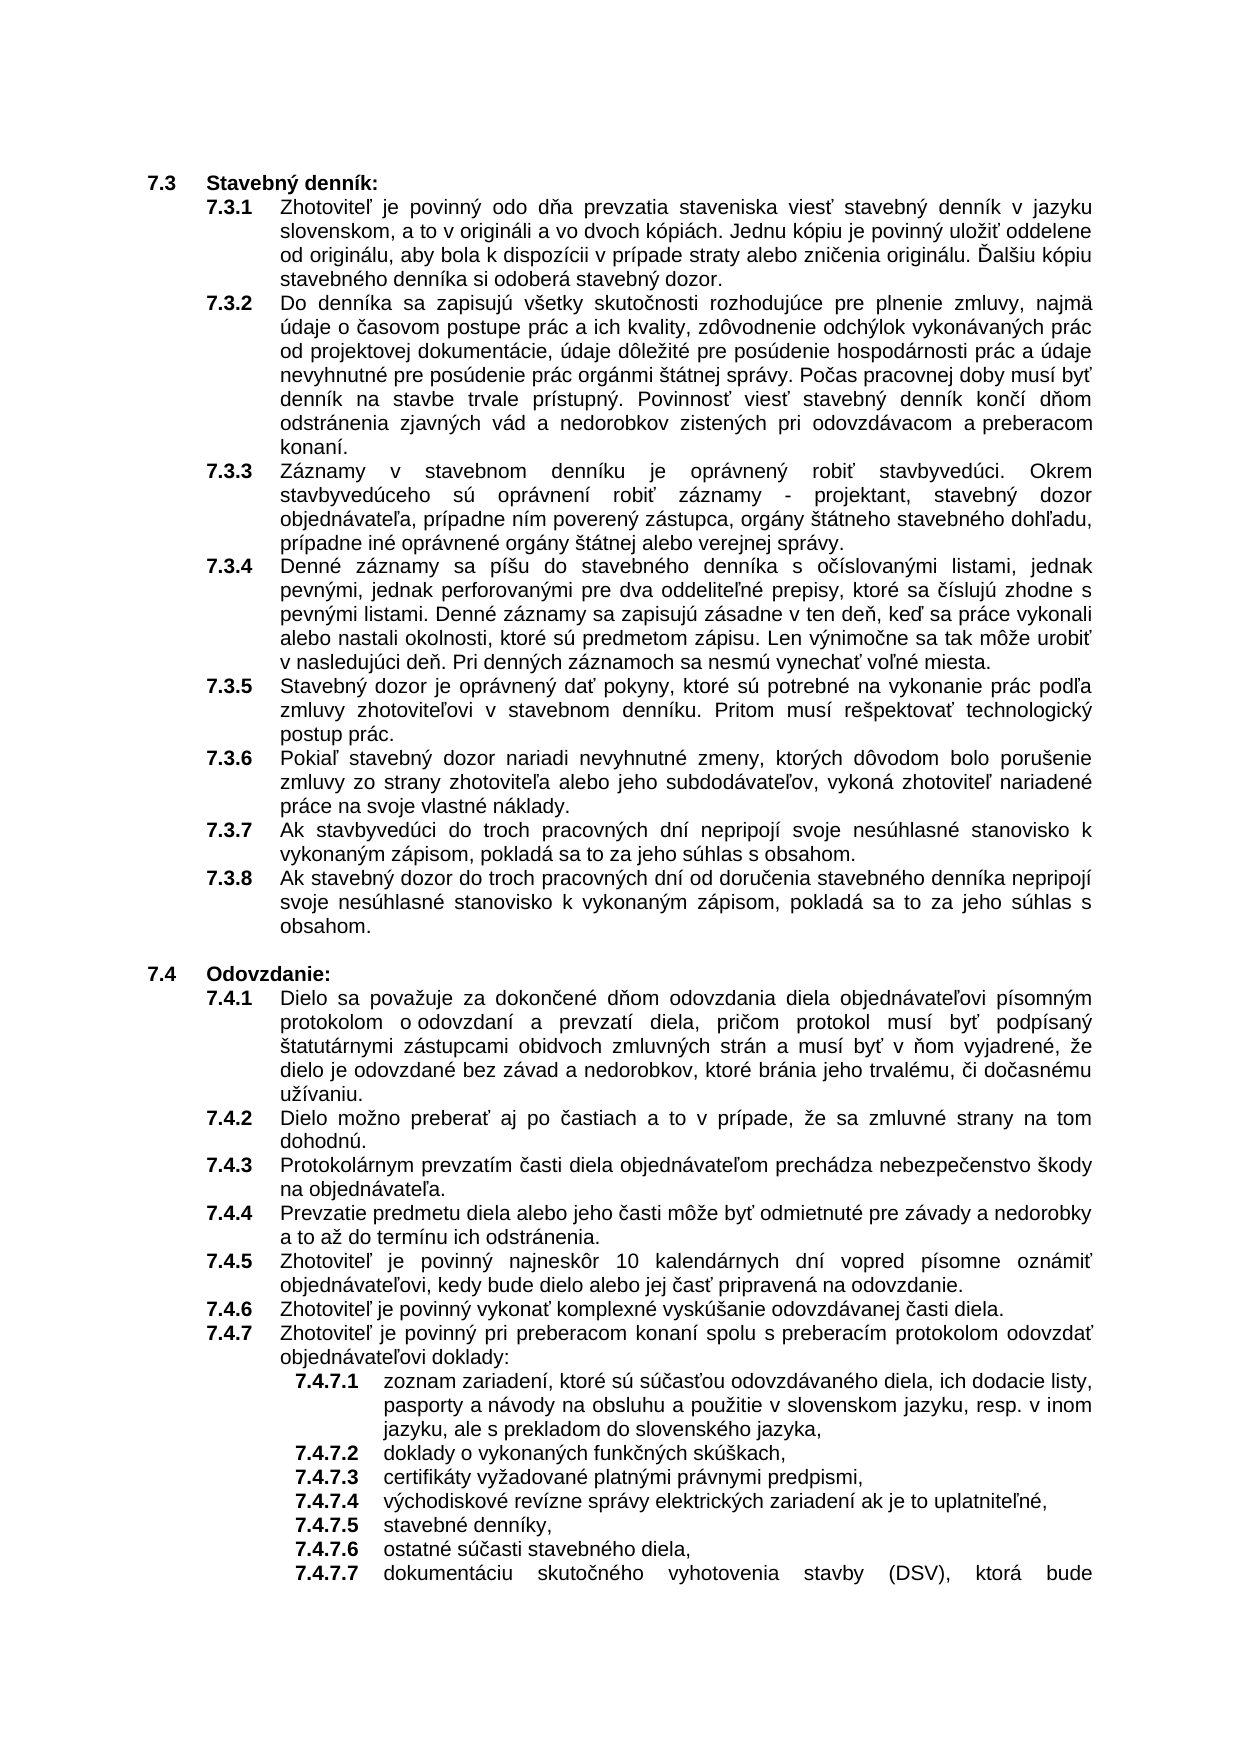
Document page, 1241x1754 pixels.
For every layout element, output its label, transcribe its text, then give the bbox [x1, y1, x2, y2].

list Do denníka sa zapisujú všetky skutočnosti rozhodujúce pre plnenie zmluvy, najmä údaje o časovom postupe prác a ich kvality, zdôvodnenie odchýlok vykonávaných prác od projektovej dokumentácie, údaje dôležité pre posúdenie hospodárnosti prác a údaje nevyhnutné pre posúdenie prác orgánmi štátnej správy. Počas pracovnej doby musí byť denník na stavbe trvale prístupný. Povinnosť viesť stavebný denník končí dňom odstránenia zjavných vád a nedorobkov zistených pri odovzdávacom a preberacom konaní. [206, 291, 1093, 458]
list Denné záznamy sa píšu do stavebného denníka s očíslovanými listami, jednak pevnými, jednak perforovanými pre dva oddeliteľné prepisy, ktoré sa číslujú zhodne s pevnými listami. Denné záznamy sa zapisujú zásadne v ten deň, keď sa práce vykonali alebo nastali okolnosti, ktoré sú predmetom zápisu. Len výnimočne sa tak môže urobiť v nasledujúci deň. Pri denných záznamoch sa nesmú vynechať voľné miesta. [206, 554, 1093, 674]
list Ak stavbyvedúci do troch pracovných dní nepripojí svoje nesúhlasné stanovisko k vykonaným zápisom, pokladá sa to za jeho súhlas s obsahom. [206, 818, 1093, 866]
list Zhotoviteľ je povinný pri preberacom konaní spolu s preberacím protokolom odovzdať objednávateľovi doklady: [206, 1321, 1093, 1369]
list Dielo možno preberať aj po častiach a to v prípade, že sa zmluvné strany na tom dohodnú. [206, 1105, 1093, 1153]
list Zhotoviteľ je povinný najneskôr 10 kalendárnych dní vopred písomne oznámiť objednávateľovi, kedy bude dielo alebo jej časť pripravená na odovzdanie. [206, 1249, 1093, 1297]
list stavebné denníky, [295, 1513, 1093, 1537]
list ostatné súčasti stavebného diela, [295, 1537, 1093, 1561]
list Protokolárnym prevzatím časti diela objednávateľom prechádza nebezpečenstvo škody na objednávateľa. [206, 1153, 1093, 1201]
list Záznamy v stavebnom denníku je oprávnený robiť stavbyvedúci. Okrem stavbyvedúceho sú oprávnení robiť záznamy - projektant, stavebný dozor objednávateľa, prípadne ním poverený zástupca, orgány štátneho stavebného dohľadu, prípadne iné oprávnené orgány štátnej alebo verejnej správy. [206, 458, 1093, 554]
list Stavebný dozor je oprávnený dať pokyny, ktoré sú potrebné na vykonanie prác podľa zmluvy zhotoviteľovi v stavebnom denníku. Pritom musí rešpektovať technologický postup prác. [206, 674, 1093, 746]
list Dielo sa považuje za dokončené dňom odovzdania diela objednávateľovi písomným protokolom o odovzdaní a prevzatí diela, pričom protokol musí byť podpísaný štatutárnymi zástupcami obidvoch zmluvných strán a musí byť v ňom vyjadrené, že dielo je odovzdané bez závad a nedorobkov, ktoré bránia jeho trvalému, či dočasnému užívaniu. [206, 986, 1093, 1105]
list východiskové revízne správy elektrických zariadení ak je to uplatniteľné, [295, 1489, 1093, 1513]
list Pokiaľ stavebný dozor nariadi nevyhnutné zmeny, ktorých dôvodom bolo porušenie zmluvy zo strany zhotoviteľa alebo jeho subdodávateľov, vykoná zhotoviteľ nariadené práce na svoje vlastné náklady. [206, 746, 1093, 818]
list Zhotoviteľ je povinný odo dňa prevzatia staveniska viesť stavebný denník v jazyku slovenskom, a to v origináli a vo dvoch kópiách. Jednu kópiu je povinný uložiť oddelene od originálu, aby bola k dispozícii v prípade straty alebo zničenia originálu. Ďalšiu kópiu stavebného denníka si odoberá stavebný dozor. [206, 195, 1093, 291]
list Zhotoviteľ je povinný vykonať komplexné vyskúšanie odovzdávanej časti diela. [206, 1297, 1093, 1321]
list Prevzatie predmetu diela alebo jeho časti môže byť odmietnuté pre závady a nedorobky a to až do termínu ich odstránenia. [206, 1201, 1093, 1249]
list Odovzdanie: [147, 962, 1093, 986]
list certifikáty vyžadované platnými právnymi predpismi, [295, 1465, 1093, 1489]
list Stavebný denník: [147, 171, 1093, 195]
list zoznam zariadení, ktoré sú súčasťou odovzdávaného diela, ich dodacie listy, pasporty a návody na obsluhu a použitie v slovenskom jazyku, resp. v inom jazyku, ale s prekladom do slovenského jazyka, [295, 1369, 1093, 1441]
list doklady o vykonaných funkčných skúškach, [295, 1441, 1093, 1465]
list Ak stavebný dozor do troch pracovných dní od doručenia stavebného denníka nepripojí svoje nesúhlasné stanovisko k vykonaným zápisom, pokladá sa to za jeho súhlas s obsahom. [206, 866, 1093, 938]
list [295, 1561, 1093, 1584]
